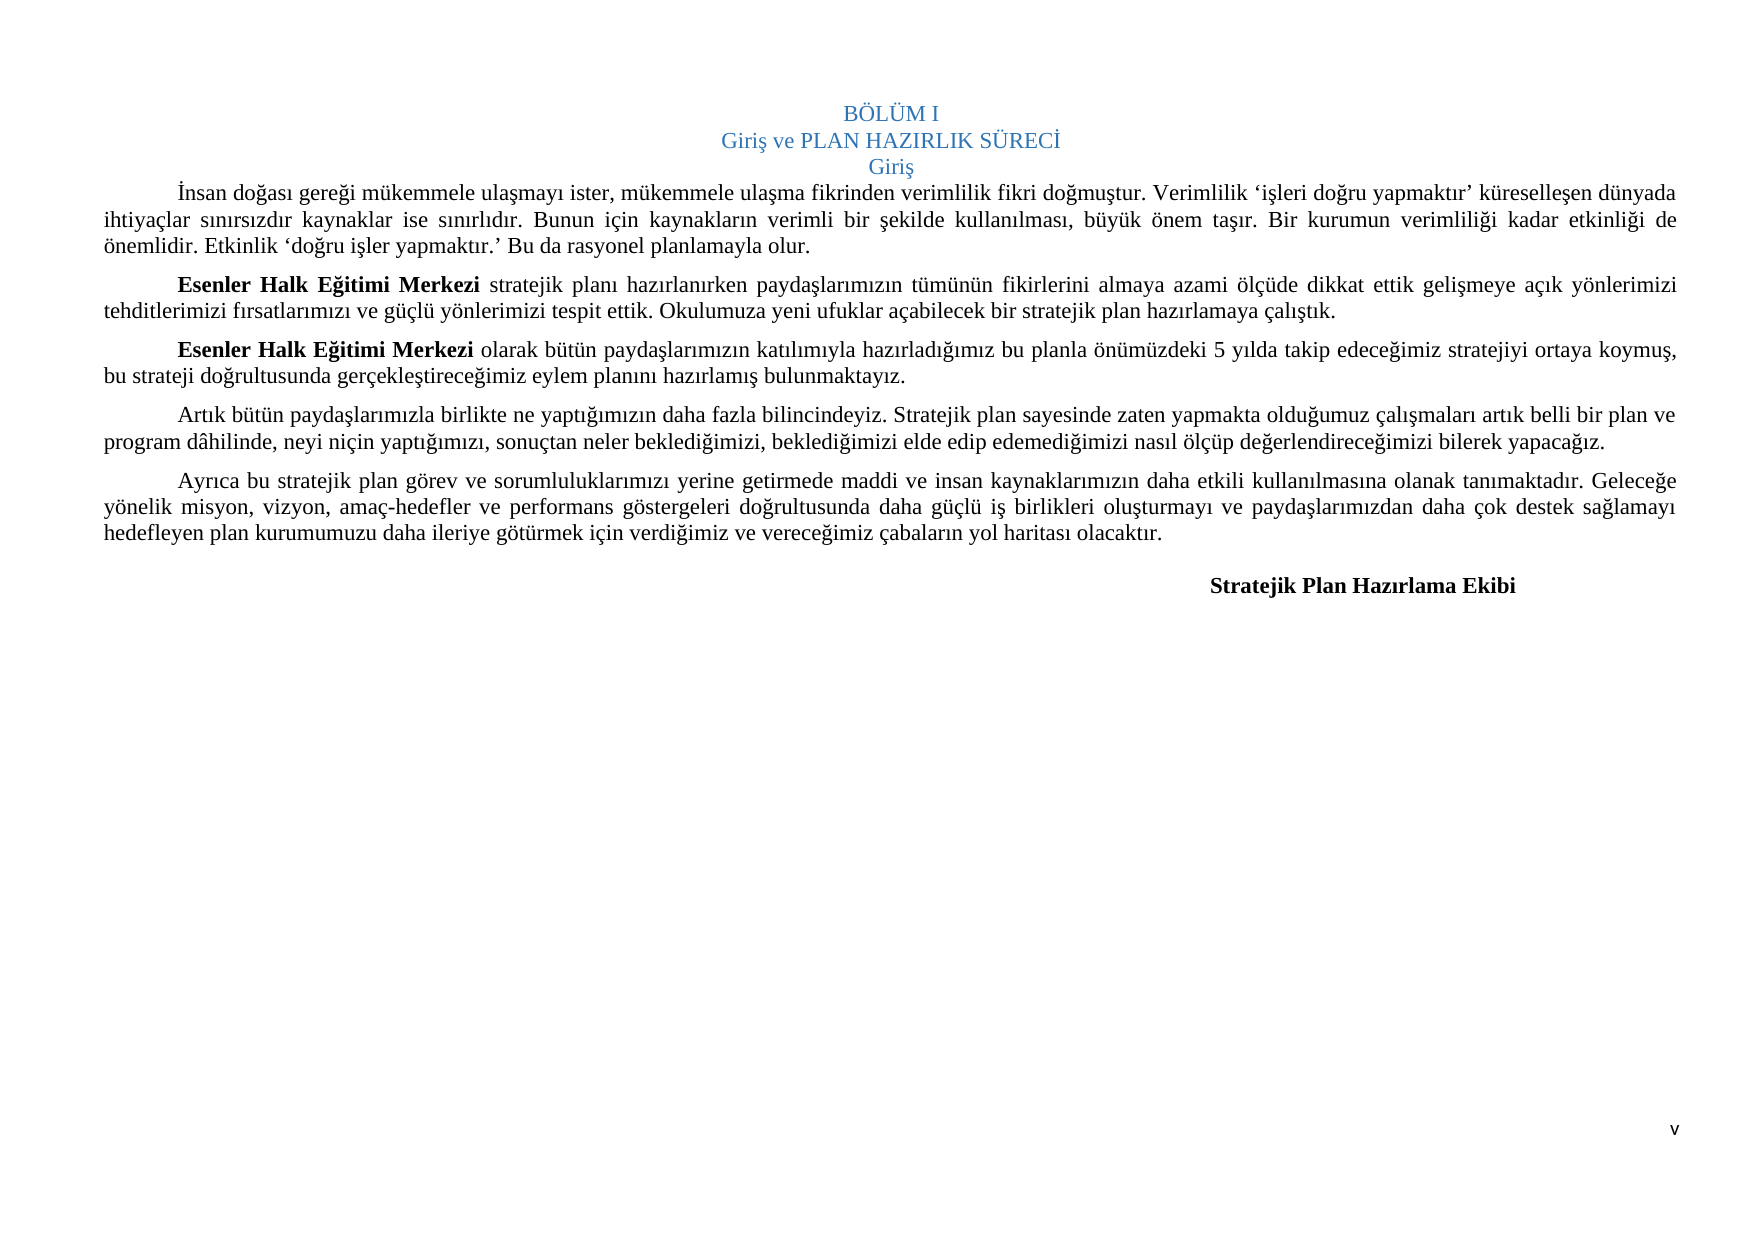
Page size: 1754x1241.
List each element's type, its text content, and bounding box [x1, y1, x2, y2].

text İnsan doğası gereği mükemmele ulaşmayı ister, mükemmele ulaşma fikrinden verimlilik fikri doğmuştur. Verimlilik ‘işleri doğru yapmaktır’ küreselleşen dünyada ihtiyaçlar sınırsızdır kaynaklar ise sınırlıdır. Bunun için kaynakların verimli bir şekilde kullanılması, büyük önem taşır. Bir kurumun verimliliği kadar etkinliği de önemlidir. Etkinlik ‘doğru işler yapmaktır.’ Bu da rasyonel planlamayla olur. [103, 179, 1679, 258]
text Ayrıca bu stratejik plan görev ve sorumluluklarımızı yerine getirmede maddi ve insan kaynaklarımızın daha etkili kullanılmasına olanak tanımaktadır. Geleceğe yönelik misyon, vizyon, amaç-hedefler ve performans göstergeleri doğrultusunda daha güçlü iş birlikleri oluşturmayı ve paydaşlarımızdan daha çok destek sağlamayı hedefleyen plan kurumumuzu daha ileriye götürmek için verdiğimiz ve vereceğimiz çabaların yol haritası olacaktır. [103, 467, 1679, 572]
text Esenler Halk Eğitimi Merkezi olarak bütün paydaşlarımızın katılımıyla hazırladığımız bu planla önümüzdeki 5 yılda takip edeceğimiz stratejiyi ortaya koymuş, bu strateji doğrultusunda gerçekleştireceğimiz eylem planını hazırlamış bulunmaktayız. [103, 336, 1679, 389]
subtitle Giriş ve PLAN HAZIRLIK SÜRECİ [103, 127, 1679, 153]
text Esenler Halk Eğitimi Merkezi stratejik planı hazırlanırken paydaşlarımızın tümünün fikirlerini almaya azami ölçüde dikkat ettik gelişmeye açık yönlerimizi tehditlerimizi fırsatlarımızı ve güçlü yönlerimizi tespit ettik. Okulumuza yeni ufuklar açabilecek bir stratejik plan hazırlamaya çalıştık. [103, 271, 1679, 324]
subtitle Giriş [103, 153, 1679, 179]
text Stratejik Plan Hazırlama Ekibi [1136, 572, 1679, 598]
text Artık bütün paydaşlarımızla birlikte ne yaptığımızın daha fazla bilincindeyiz. Stratejik plan sayesinde zaten yapmakta olduğumuz çalışmaları artık belli bir plan ve program dâhilinde, neyi niçin yaptığımızı, sonuçtan neler beklediğimizi, beklediğimizi elde edip edemediğimizi nasıl ölçüp değerlendireceğimizi bilerek yapacağız. [103, 401, 1679, 454]
subtitle BÖLÜM I [103, 100, 1679, 127]
